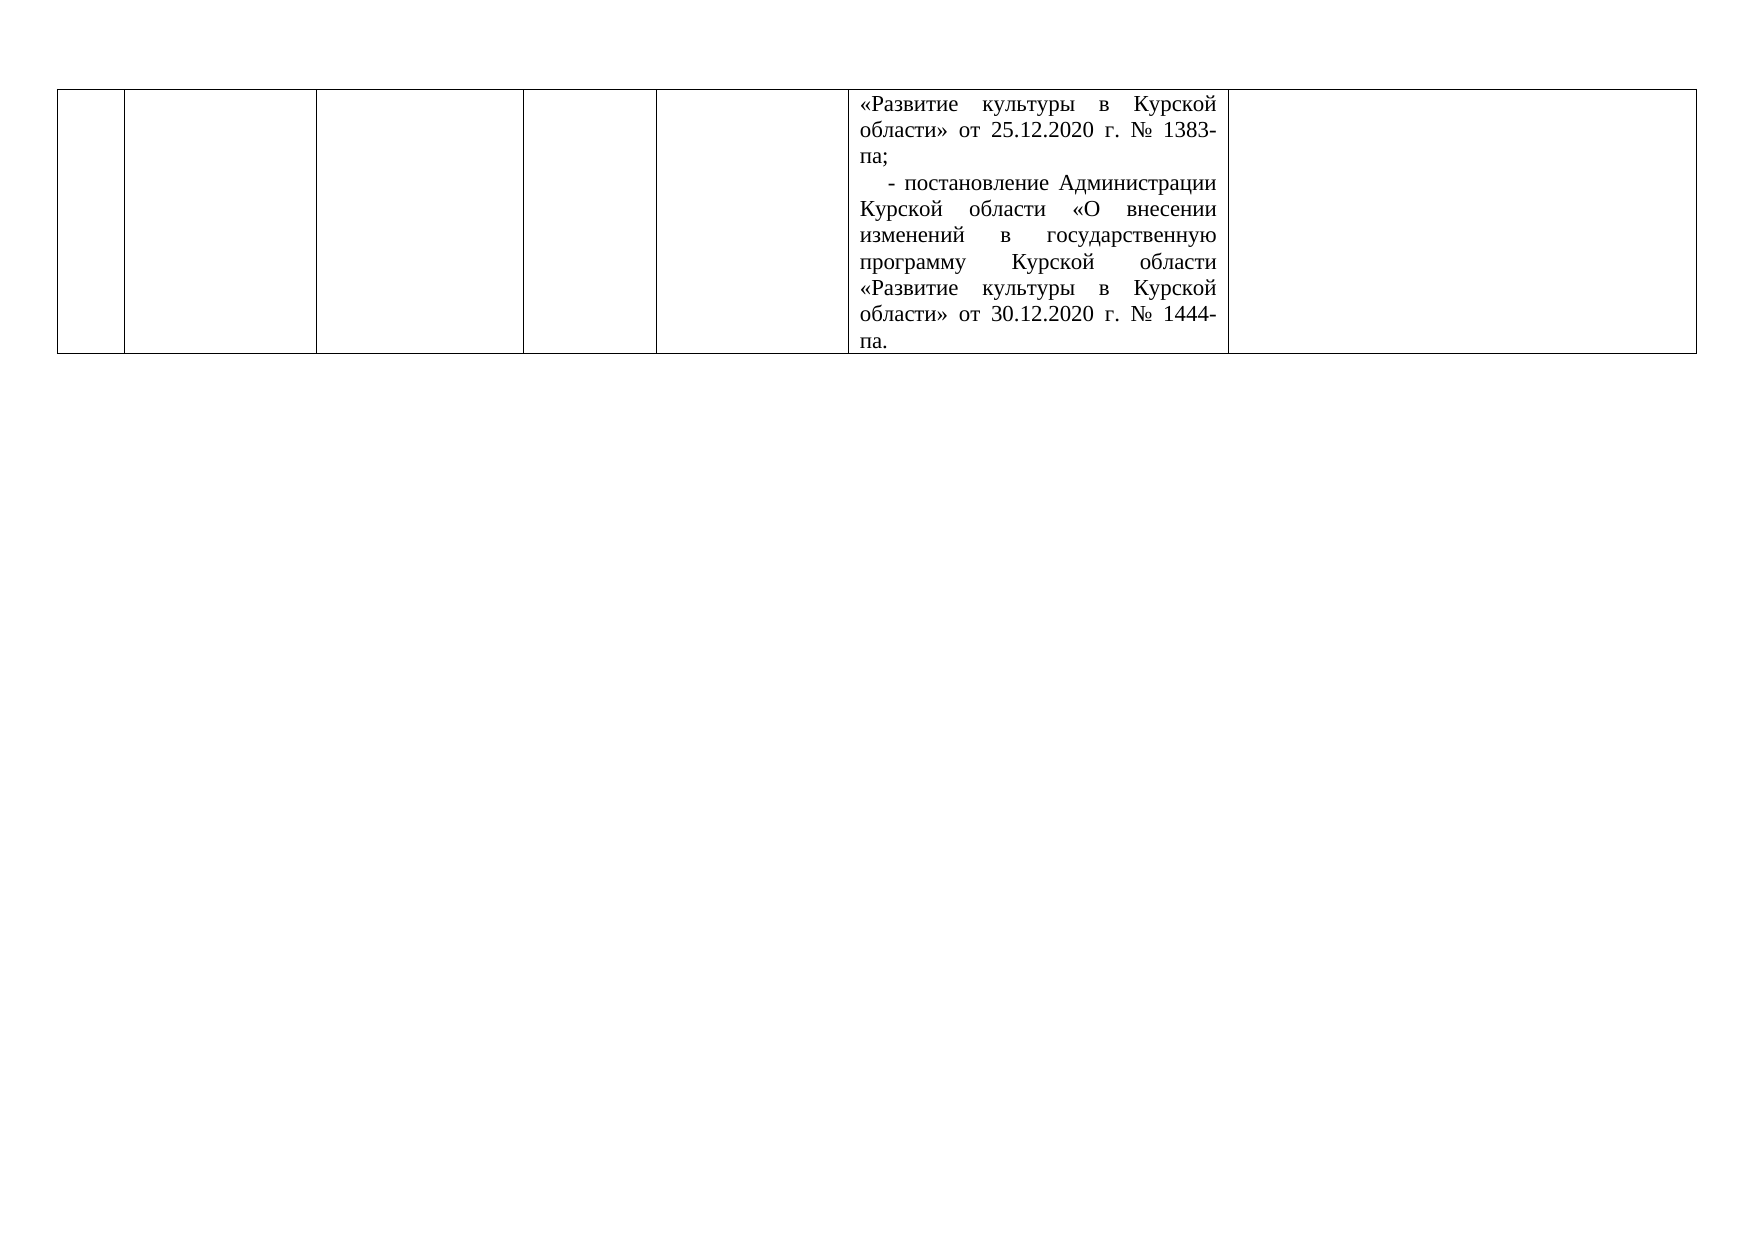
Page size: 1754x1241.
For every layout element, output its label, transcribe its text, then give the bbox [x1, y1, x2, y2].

table_cell 1. [58, 90, 124, 353]
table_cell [1229, 90, 1696, 353]
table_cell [524, 90, 656, 353]
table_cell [657, 90, 848, 353]
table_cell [317, 90, 523, 353]
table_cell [125, 90, 316, 353]
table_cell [849, 90, 1228, 353]
